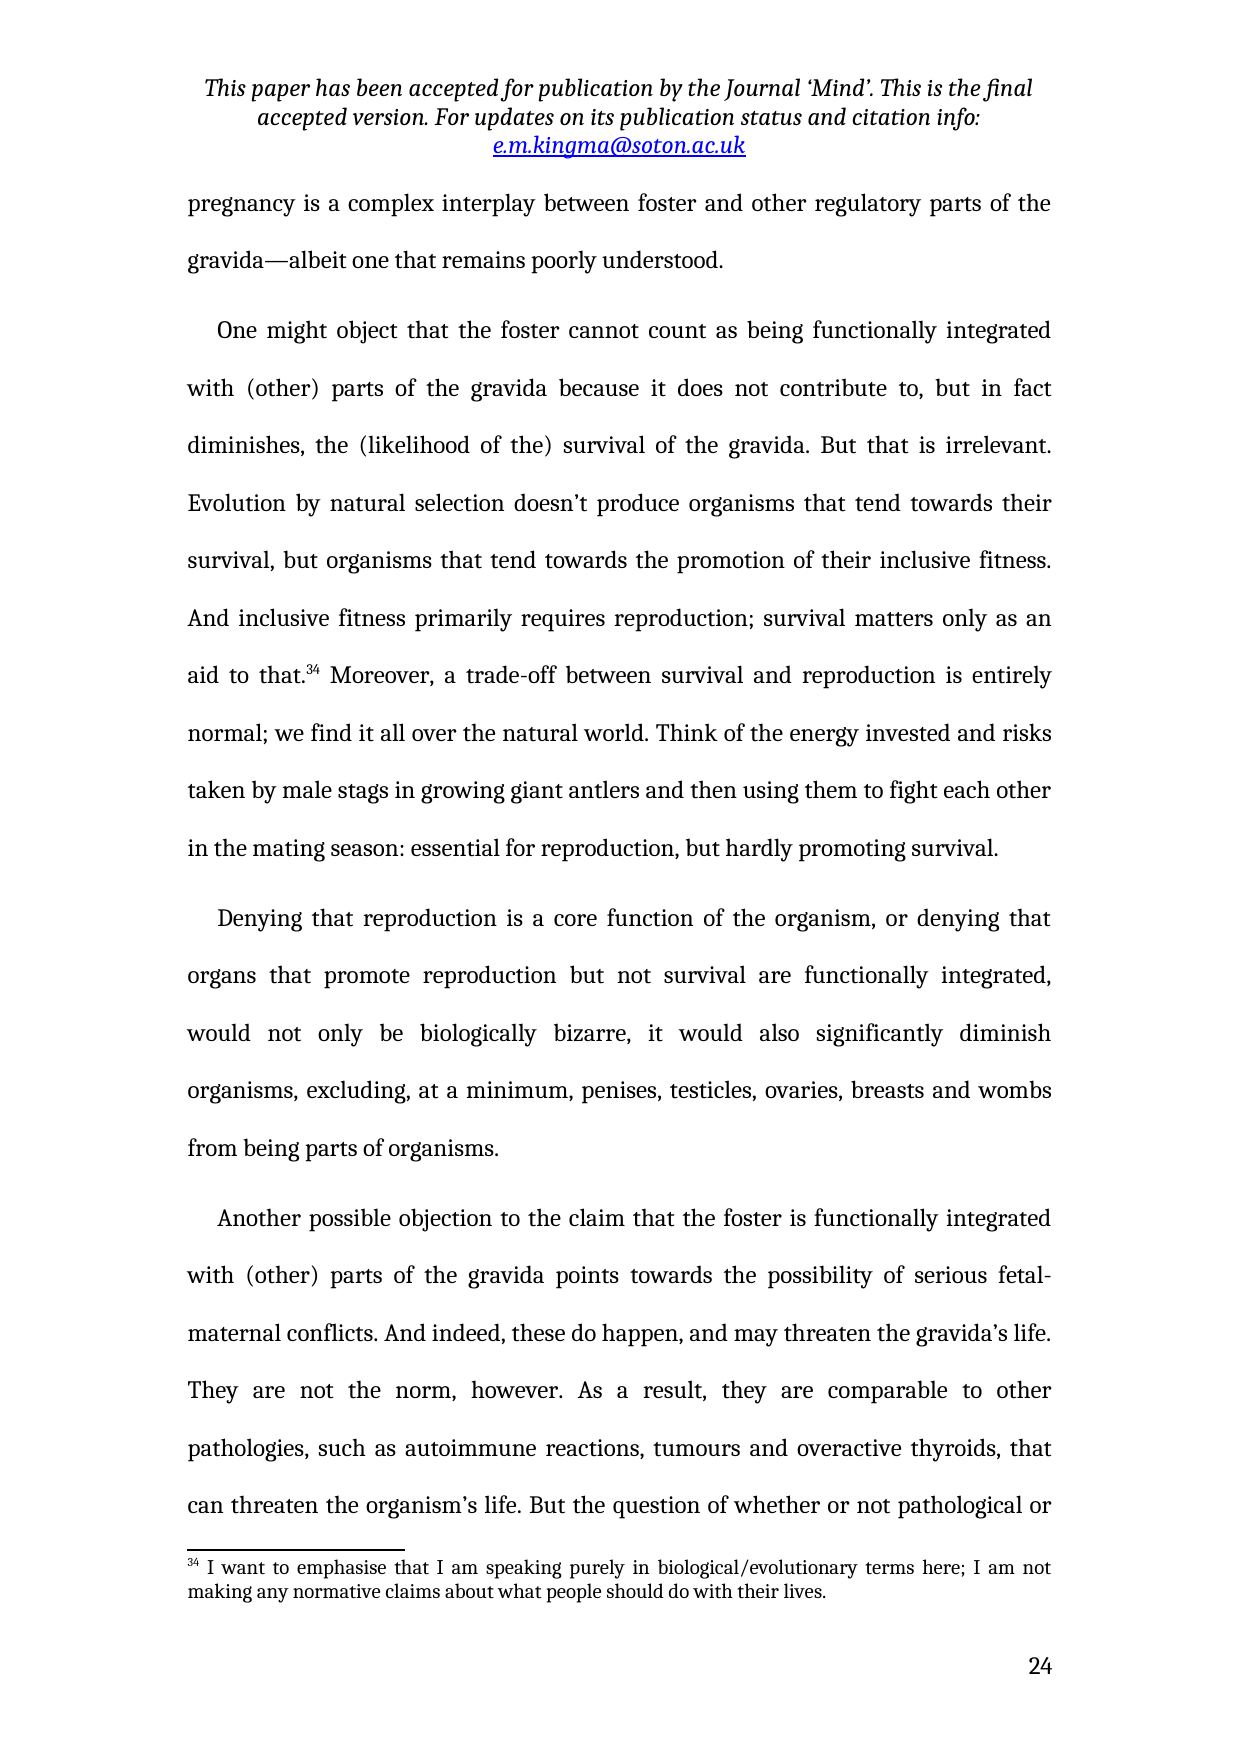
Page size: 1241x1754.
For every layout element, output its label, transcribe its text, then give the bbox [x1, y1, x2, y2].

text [187, 1204, 1053, 1520]
text One might object that the foster cannot count as being functionally integrated with (other) parts of the gravida because it does not contribute to, but in fact diminishes, the (likelihood of the) survival of the gravida. But that is irrelevant. Evolution by natural selection doesn’t produce organisms that tend towards their survival, but organisms that tend towards the promotion of their inclusive fitness. And inclusive fitness primarily requires reproduction; survival matters only as an aid to that. Moreover, a trade-off between survival and reproduction is entirely normal; we find it all over the natural world. Think of the energy invested and risks taken by male stags in growing giant antlers and then using them to fight each other in the mating season: essential for reproduction, but hardly promoting survival. [187, 316, 1053, 862]
text Denying that reproduction is a core function of the organism, or denying that organs that promote reproduction but not survival are functionally integrated, would not only be biologically bizarre, it would also significantly diminish organisms, excluding, at a minimum, penises, testicles, ovaries, breasts and wombs from being parts of organisms. [187, 904, 1053, 1162]
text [187, 189, 1053, 275]
